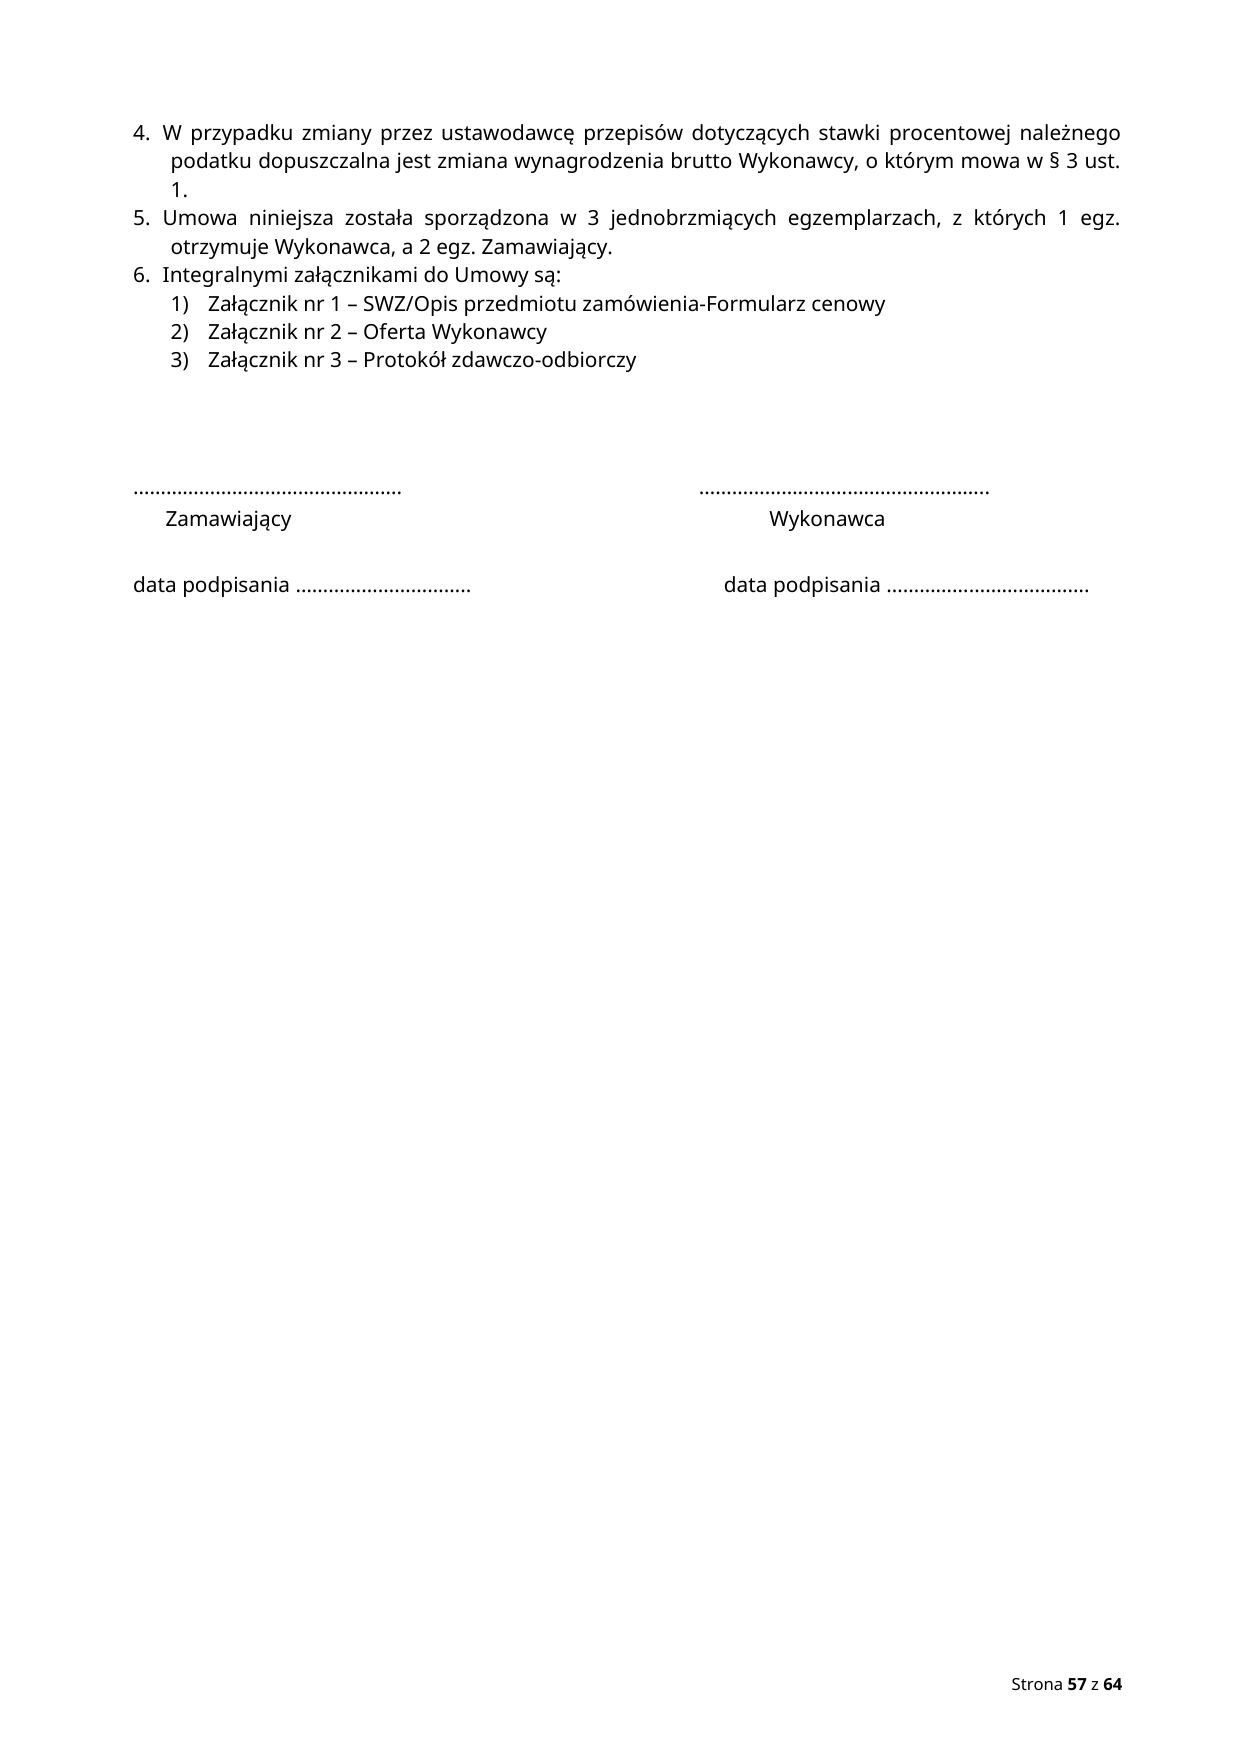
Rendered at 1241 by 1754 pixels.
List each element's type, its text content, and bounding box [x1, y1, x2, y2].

text Zamawiający Wykonawca [133, 504, 1118, 533]
list Załącznik nr 2 – Oferta Wykonawcy [170, 317, 1122, 346]
text data podpisania ………………………….. data podpisania ………………………………. [133, 570, 1118, 598]
list Umowa niniejsza została sporządzona w 3 jednobrzmiących egzemplarzach, z których 1 egz. otrzymuje Wykonawca, a 2 egz. Zamawiający. [133, 203, 1122, 260]
list Integralnymi załącznikami do Umowy są: [133, 260, 1122, 289]
list Załącznik nr 3 – Protokół zdawczo-odbiorczy [170, 346, 1122, 374]
list Załącznik nr 1 – SWZ/Opis przedmiotu zamówienia-Formularz cenowy [170, 289, 1122, 317]
text …………………………………………. …………………………………………….. [133, 472, 1118, 500]
list W przypadku zmiany przez ustawodawcę przepisów dotyczących stawki procentowej należnego podatku dopuszczalna jest zmiana wynagrodzenia brutto Wykonawcy, o którym mowa w § 3 ust. 1. [133, 118, 1122, 203]
